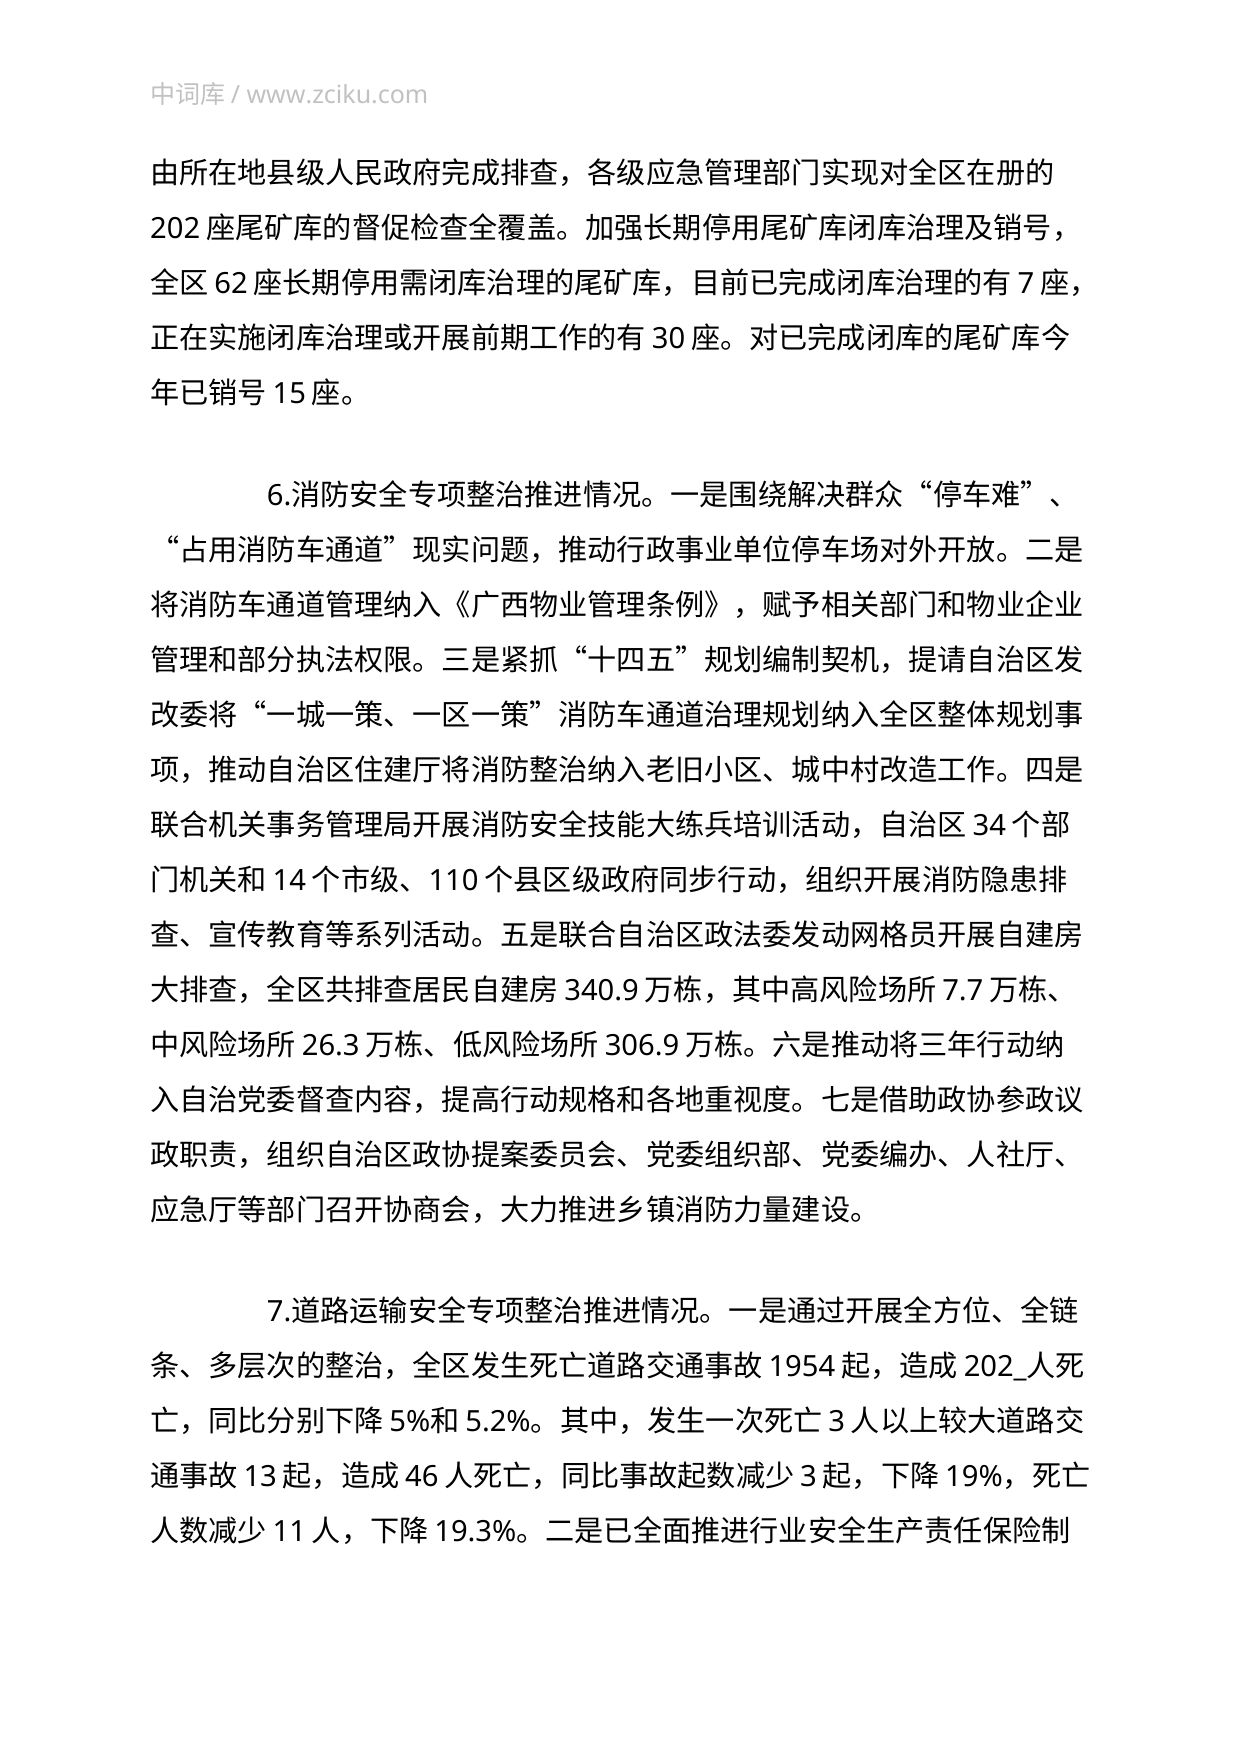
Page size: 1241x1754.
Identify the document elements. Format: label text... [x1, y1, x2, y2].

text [150, 150, 1090, 412]
text 6.消防安全专项整治推进情况。一是围绕解决群众“停车难”、“占用消防车通道”现实问题，推动行政事业单位停车场对外开放。二是将消防车通道管理纳入《广西物业管理条例》，赋予相关部门和物业企业管理和部分执法权限。三是紧抓“十四五”规划编制契机，提请自治区发改委将“一城一策、一区一策”消防车通道治理规划纳入全区整体规划事项，推动自治区住建厅将消防整治纳入老旧小区、城中村改造工作。四是联合机关事务管理局开展消防安全技能大练兵培训活动，自治区34个部门机关和14个市级、110个县区级政府同步行动，组织开展消防隐患排查、宣传教育等系列活动。五是联合自治区政法委发动网格员开展自建房大排查，全区共排查居民自建房340.9万栋，其中高风险场所7.7万栋、中风险场所26.3万栋、低风险场所306.9万栋。六是推动将三年行动纳入自治党委督查内容，提高行动规格和各地重视度。七是借助政协参政议政职责，组织自治区政协提案委员会、党委组织部、党委编办、人社厅、应急厅等部门召开协商会，大力推进乡镇消防力量建设。 [150, 472, 1090, 1228]
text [150, 1288, 1090, 1550]
